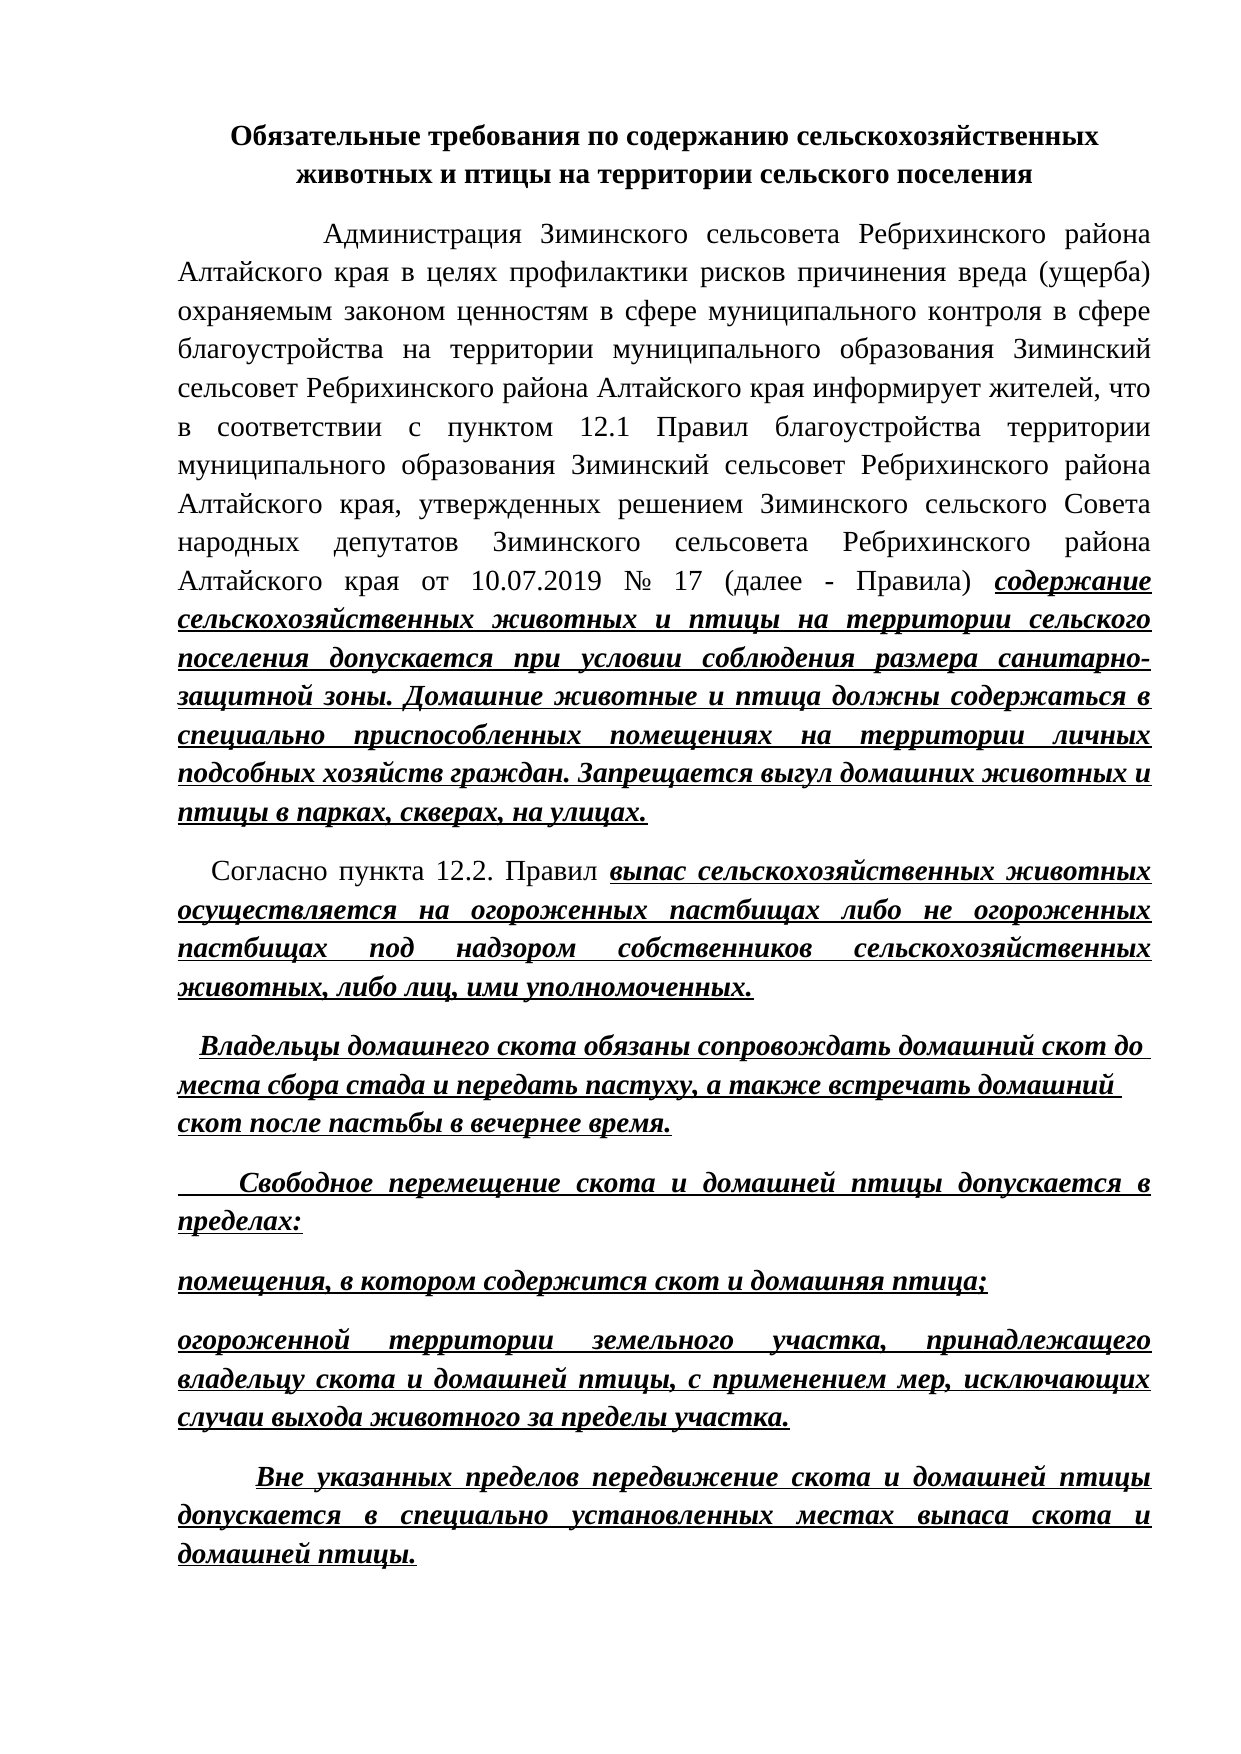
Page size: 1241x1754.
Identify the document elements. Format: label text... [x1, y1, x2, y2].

text Согласно пункта 12.2. Правил выпас сельскохозяйственных животных осуществляется на огороженных пастбищах либо не огороженных пастбищах под надзором собственников сельскохозяйственных животных, либо лиц, ими уполномоченных. [177, 853, 1152, 921]
text Владельцы домашнего скота обязаны сопровождать домашний скот до места сбора стада и передать пастуху, а также встречать домашний скот после пастьбы в вечернее время. [177, 1028, 1152, 1139]
text огороженной территории земельного участка, принадлежащего владельцу скота и домашней птицы, с применением мер, исключающих случаи выхода животного за пределы участка. [177, 1352, 1152, 1433]
text Согласно пункта 12.2. Правил выпас сельскохозяйственных животных осуществляется на огороженных пастбищах либо не огороженных пастбищах под надзором собственников сельскохозяйственных животных, либо лиц, ими уполномоченных. [177, 961, 1152, 1003]
text Вне указанных пределов передвижение скота и домашней птицы допускается в специально установленных местах выпаса скота и домашней птицы. [177, 1527, 1152, 1569]
text Администрация Зиминского сельсовета Ребрихинского района Алтайского края в целях профилактики рисков причинения вреда (ущерба) охраняемым законом ценностям в сфере муниципального контроля в сфере благоустройства на территории муниципального образования Зиминский сельсовет Ребрихинского района Алтайского края информирует жителей, что в соответствии с пунктом 12.1 Правил благоустройства территории муниципального образования Зиминский сельсовет Ребрихинского района Алтайского края, утвержденных решением Зиминского сельского Совета народных депутатов Зиминского сельсовета Ребрихинского района Алтайского края от 10.07.2019 № 17 (далее - Правила) содержание сельскохозяйственных животных и птицы на территории сельского поселения допускается при условии соблюдения размера санитарно-защитной зоны. Домашние животные и птица должны содержаться в специально приспособленных помещениях на территории личных подсобных хозяйств граждан. Запрещается выгул домашних животных и птицы в парках, скверах, на улицах. [177, 216, 1152, 630]
text Администрация Зиминского сельсовета Ребрихинского района Алтайского края в целях профилактики рисков причинения вреда (ущерба) охраняемым законом ценностям в сфере муниципального контроля в сфере благоустройства на территории муниципального образования Зиминский сельсовет Ребрихинского района Алтайского края информирует жителей, что в соответствии с пунктом 12.1 Правил благоустройства территории муниципального образования Зиминский сельсовет Ребрихинского района Алтайского края, утвержденных решением Зиминского сельского Совета народных депутатов Зиминского сельсовета Ребрихинского района Алтайского края от 10.07.2019 № 17 (далее - Правила) содержание сельскохозяйственных животных и птицы на территории сельского поселения допускается при условии соблюдения размера санитарно-защитной зоны. Домашние животные и птица должны содержаться в специально приспособленных помещениях на территории личных подсобных хозяйств граждан. Запрещается выгул домашних животных и птицы в парках, скверах, на улицах. [177, 631, 1152, 708]
text помещения, в котором содержится скот и домашняя птица; [177, 1263, 1152, 1296]
text огороженной территории земельного участка, принадлежащего владельцу скота и домашней птицы, с применением мер, исключающих случаи выхода животного за пределы участка. [177, 1322, 1152, 1351]
text Согласно пункта 12.2. Правил выпас сельскохозяйственных животных осуществляется на огороженных пастбищах либо не огороженных пастбищах под надзором собственников сельскохозяйственных животных, либо лиц, ими уполномоченных. [177, 922, 1152, 960]
text Свободное перемещение скота и домашней птицы допускается в пределах: [177, 1165, 1152, 1237]
text Обязательные требования по содержанию сельскохозяйственных животных и птицы на территории сельского поселения [177, 118, 1152, 190]
text Вне указанных пределов передвижение скота и домашней птицы допускается в специально установленных местах выпаса скота и домашней птицы. [177, 1459, 1152, 1526]
